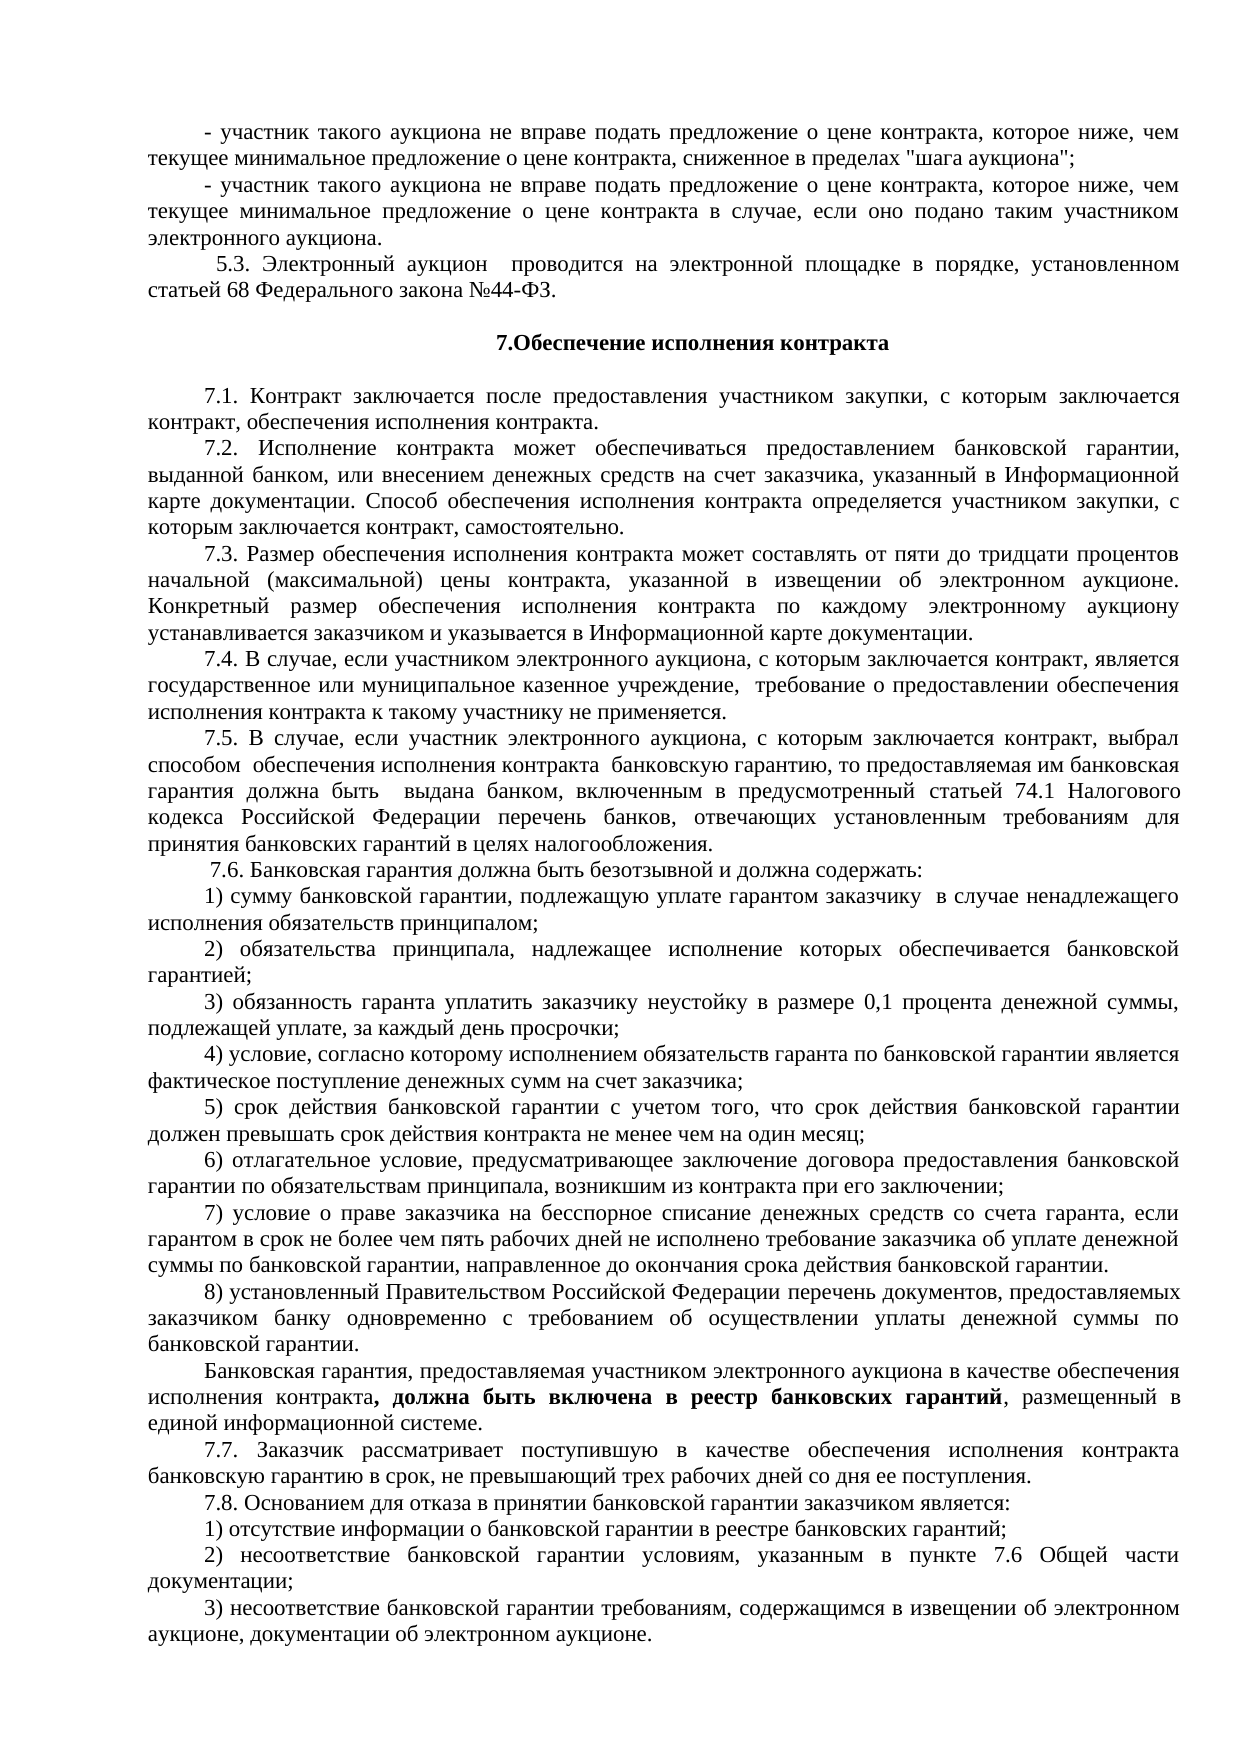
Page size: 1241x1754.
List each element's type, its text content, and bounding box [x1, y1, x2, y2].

text 2) обязательства принципала, надлежащее исполнение которых обеспечивается банковской гарантией; [148, 935, 1181, 988]
text 7.3. Размер обеспечения исполнения контракта может составлять от пяти до тридцати процентов начальной (максимальной) цены контракта, указанной в извещении об электронном аукционе. Конкретный размер обеспечения исполнения контракта по каждому электронному аукциону устанавливается заказчиком и указывается в Информационной карте документации. [148, 540, 1181, 645]
text 6) отлагательное условие, предусматривающее заключение договора предоставления банковской гарантии по обязательствам принципала, возникшим из контракта при его заключении; [148, 1146, 1181, 1199]
text 8) установленный Правительством Российской Федерации перечень документов, предоставляемых заказчиком банку одновременно с требованием об осуществлении уплаты денежной суммы по банковской гарантии. [148, 1278, 1181, 1357]
text 7.1. Контракт заключается после предоставления участником закупки, с которым заключается контракт, обеспечения исполнения контракта. [148, 382, 1181, 434]
text 5.3. Электронный аукцион проводится на электронной площадке в порядке, установленном статьей 68 Федерального закона №44-ФЗ. [148, 250, 1181, 303]
text 7.4. В случае, если участником электронного аукциона, с которым заключается контракт, является государственное или муниципальное казенное учреждение, требование о предоставлении обеспечения исполнения контракта к такому участнику не применяется. [148, 645, 1181, 724]
text 7) условие о праве заказчика на бесспорное списание денежных средств со счета гаранта, если гарантом в срок не более чем пять рабочих дней не исполнено требование заказчика об уплате денежной суммы по банковской гарантии, направленное до окончания срока действия банковской гарантии. [148, 1199, 1181, 1278]
text - участник такого аукциона не вправе подать предложение о цене контракта, которое ниже, чем текущее минимальное предложение о цене контракта, сниженное в пределах "шага аукциона"; [148, 118, 1181, 171]
text 7.2. Исполнение контракта может обеспечиваться предоставлением банковской гарантии, выданной банком, или внесением денежных средств на счет заказчика, указанный в Информационной карте документации. Способ обеспечения исполнения контракта определяется участником закупки, с которым заключается контракт, самостоятельно. [148, 434, 1181, 540]
text 7.8. Основанием для отказа в принятии банковской гарантии заказчиком является: [148, 1488, 1181, 1515]
text 1) отсутствие информации о банковской гарантии в реестре банковских гарантий; [148, 1515, 1181, 1541]
text 3) несоответствие банковской гарантии требованиям, содержащимся в извещении об электронном аукционе, документации об электронном аукционе. [148, 1594, 1181, 1647]
text 5) срок действия банковской гарантии с учетом того, что срок действия банковской гарантии должен превышать срок действия контракта не менее чем на один месяц; [148, 1093, 1181, 1146]
text 2) несоответствие банковской гарантии условиям, указанным в пункте 7.6 Общей части документации; [148, 1541, 1181, 1594]
text 1) сумму банковской гарантии, подлежащую уплате гарантом заказчику в случае ненадлежащего исполнения обязательств принципалом; [148, 882, 1181, 935]
text 7.6. Банковская гарантия должна быть безотзывной и должна содержать: [148, 856, 1181, 882]
text 7.7. Заказчик рассматривает поступившую в качестве обеспечения исполнения контракта банковскую гарантию в срок, не превышающий трех рабочих дней со дня ее поступления. [148, 1436, 1181, 1488]
text 7.Обеспечение исполнения контракта [148, 329, 1181, 355]
text - участник такого аукциона не вправе подать предложение о цене контракта, которое ниже, чем текущее минимальное предложение о цене контракта в случае, если оно подано таким участником электронного аукциона. [148, 171, 1181, 250]
text 7.5. В случае, если участник электронного аукциона, с которым заключается контракт, выбрал способом обеспечения исполнения контракта банковскую гарантию, то предоставляемая им банковская гарантия должна быть выдана банком, включенным в предусмотренный статьей 74.1 Налогового кодекса Российской Федерации перечень банков, отвечающих установленным требованиям для принятия банковских гарантий в целях налогообложения. [148, 724, 1181, 856]
text Банковская гарантия, предоставляемая участником электронного аукциона в качестве обеспечения исполнения контракта, должна быть включена в реестр банковских гарантий, размещенный в единой информационной системе. [148, 1357, 1181, 1436]
text 4) условие, согласно которому исполнением обязательств гаранта по банковской гарантии является фактическое поступление денежных сумм на счет заказчика; [148, 1041, 1181, 1093]
text 3) обязанность гаранта уплатить заказчику неустойку в размере 0,1 процента денежной суммы, подлежащей уплате, за каждый день просрочки; [148, 988, 1181, 1041]
